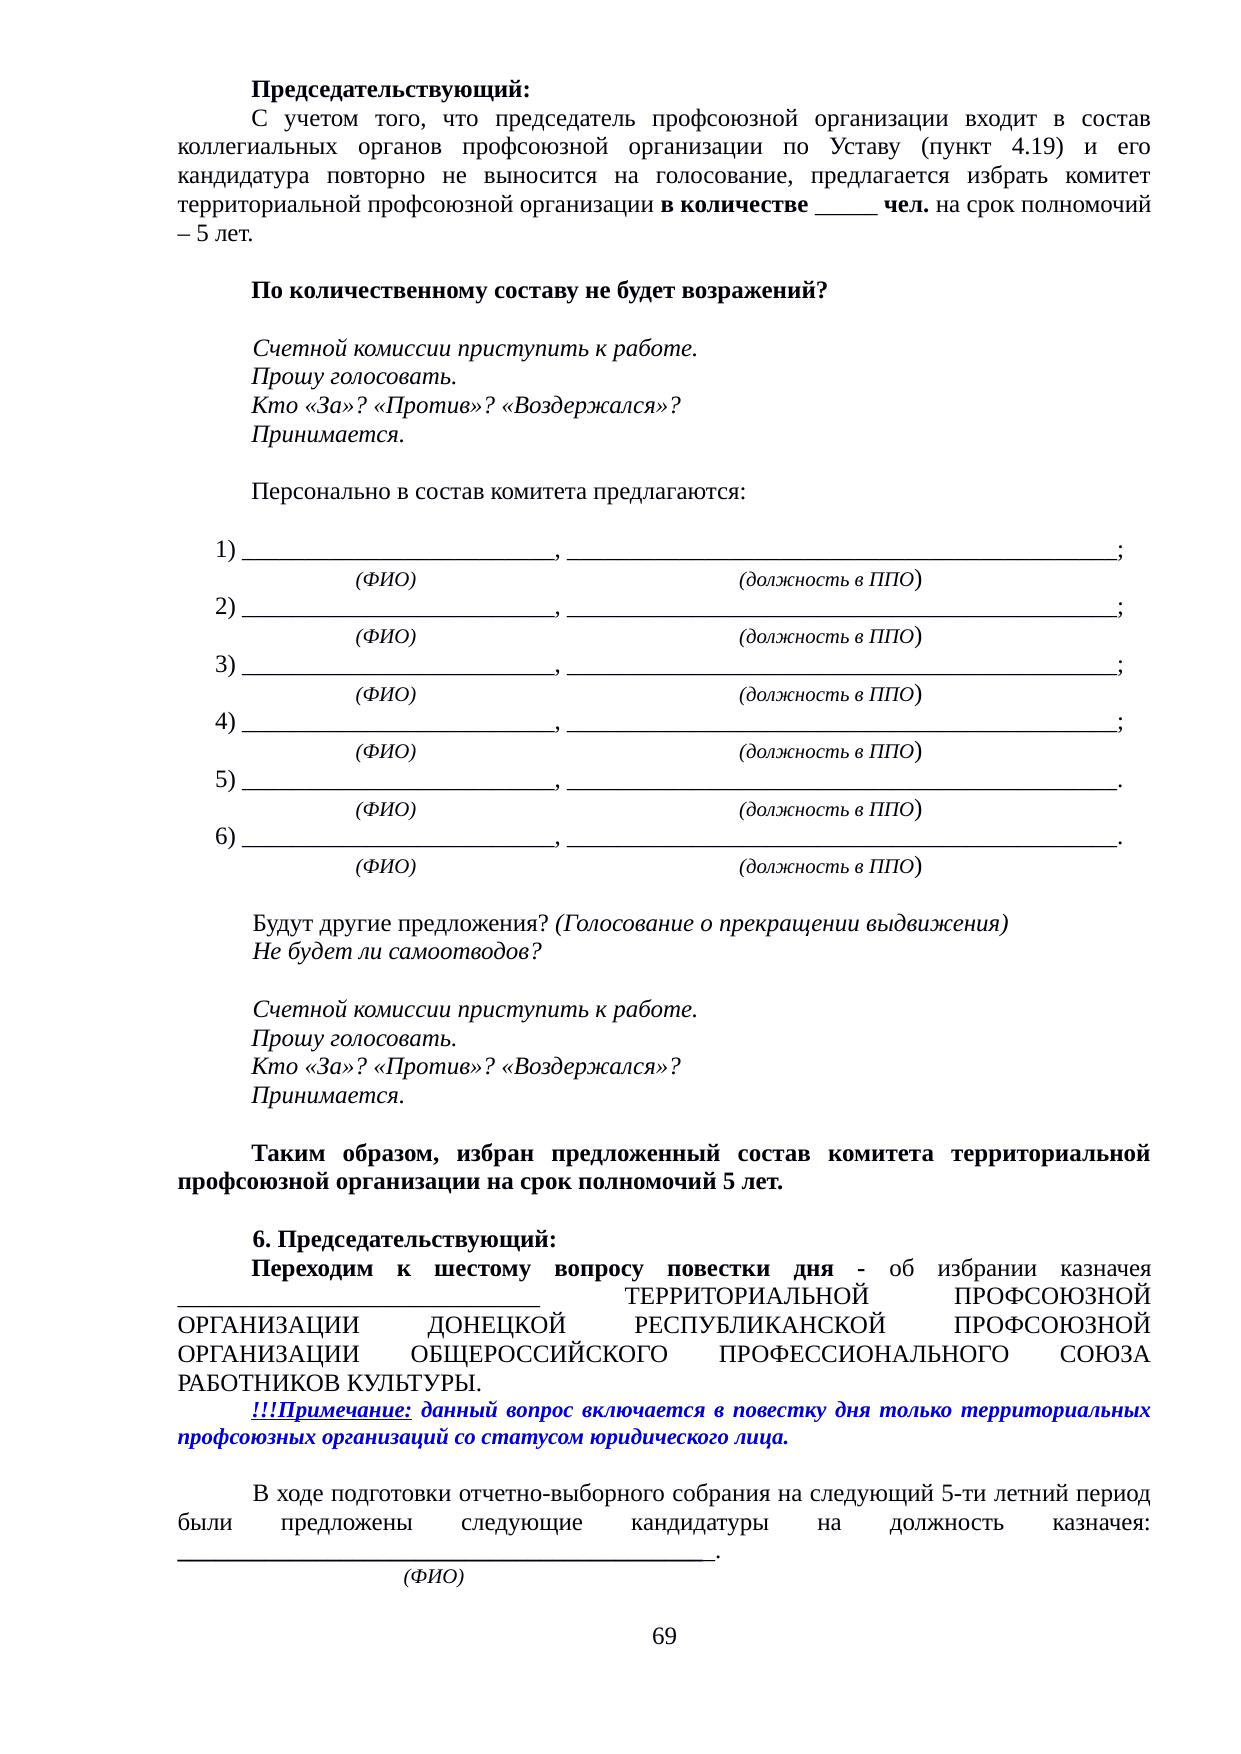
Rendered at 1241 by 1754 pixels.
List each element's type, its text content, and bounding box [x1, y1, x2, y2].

text (ФИО) [177, 1564, 1152, 1588]
text Прошу голосовать. [177, 1023, 1152, 1051]
text Таким образом, избран предложенный состав комитета территориальной профсоюзной организации на срок полномочий 5 лет. [177, 1138, 1152, 1195]
text Переходим к шестому вопросу повестки дня - об избрании казначея _____________________________ ТЕРРИТОРИАЛЬНОЙ ПРОФСОЮЗНОЙ ОРГАНИЗАЦИИ ДОНЕЦКОЙ РЕСПУБЛИКАНСКОЙ ПРОФСОЮЗНОЙ ОРГАНИЗАЦИИ ОБЩЕРОССИЙСКОГО ПРОФЕССИОНАЛЬНОГО СОЮЗА РАБОТНИКОВ КУЛЬТУРЫ. [177, 1253, 1152, 1396]
text 6) _________________________, ____________________________________________. [215, 821, 1152, 850]
text !!!Примечание: данный вопрос включается в повестку дня только территориальных профсоюзных организаций со статусом юридического лица. [177, 1396, 1152, 1449]
text 2) _________________________, ____________________________________________; [215, 591, 1152, 620]
text (ФИО) (должность в ППО) [215, 678, 1152, 706]
text Принимается. [177, 1080, 1152, 1109]
text Персонально в состав комитета предлагаются: [177, 476, 1152, 505]
text Прошу голосовать. [177, 361, 1152, 390]
text По количественному составу не будет возражений? [177, 275, 1152, 304]
text 1) _________________________, ____________________________________________; [215, 534, 1152, 563]
text Счетной комиссии приступить к работе. [177, 333, 1152, 361]
text Председательствующий: [177, 74, 1152, 103]
text Будут другие предложения? (Голосование о прекращении выдвижения) [177, 908, 1152, 936]
text 5) _________________________, ____________________________________________. [215, 764, 1152, 793]
text Принимается. [177, 419, 1152, 448]
text (ФИО) (должность в ППО) [215, 620, 1152, 649]
text Кто «За»? «Против»? «Воздержался»? [177, 1051, 1152, 1080]
text 4) _________________________, ____________________________________________; [215, 706, 1152, 735]
text С учетом того, что председатель профсоюзной организации входит в состав коллегиальных органов профсоюзной организации по Уставу (пункт 4.19) и его кандидатура повторно не выносится на голосование, предлагается избрать комитет территориальной профсоюзной организации в количестве _____ чел. на срок полномочий – 5 лет. [177, 103, 1152, 246]
text Счетной комиссии приступить к работе. [177, 994, 1152, 1023]
text 6. Председательствующий: [177, 1224, 1152, 1253]
text Кто «За»? «Против»? «Воздержался»? [177, 390, 1152, 419]
text 3) _________________________, ____________________________________________; [215, 649, 1152, 678]
text (ФИО) (должность в ППО) [215, 850, 1152, 879]
text В ходе подготовки отчетно-выборного собрания на следующий 5-ти летний период были предложены следующие кандидатуры на должность казначея: ___________________________________________. [177, 1478, 1152, 1564]
text (ФИО) (должность в ППО) [215, 793, 1152, 821]
text (ФИО) (должность в ППО) [215, 735, 1152, 764]
text Не будет ли самоотводов? [177, 936, 1152, 965]
text (ФИО) (должность в ППО) [215, 563, 1152, 591]
